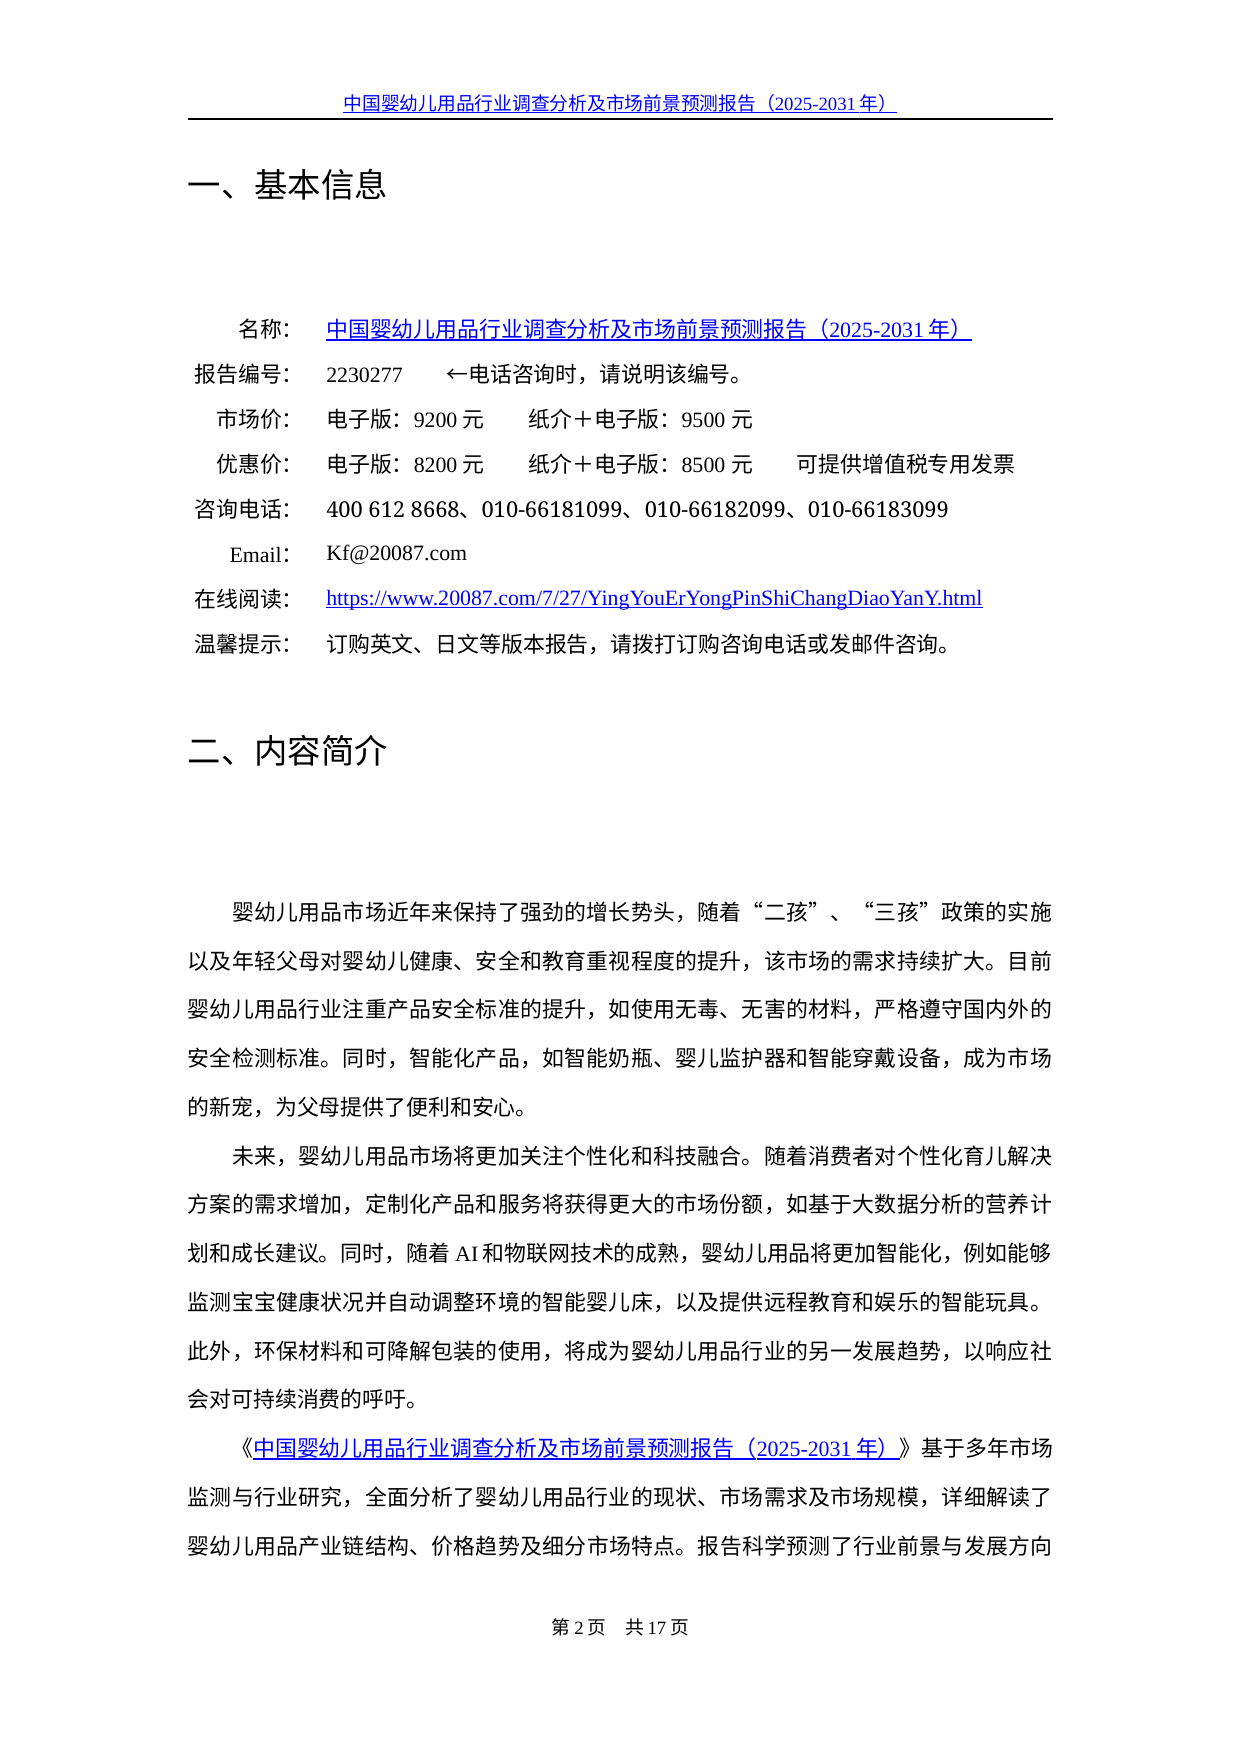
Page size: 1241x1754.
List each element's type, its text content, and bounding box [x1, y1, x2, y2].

table_header 中国婴幼儿用品行业调查分析及市场前景预测报告（2025-2031年） [315, 312, 1073, 357]
table_cell 优惠价： [167, 447, 315, 492]
table_cell 报告编号： [167, 357, 315, 402]
table_cell 电子版：8200 元 纸介＋电子版：8500 元 可提供增值税专用发票 [315, 447, 1073, 492]
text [187, 894, 1053, 1561]
title 一、基本信息 [187, 150, 1053, 215]
table_cell 订购英文、日文等版本报告，请拨打订购咨询电话或发邮件咨询。 [315, 627, 1073, 672]
table_cell 400 612 8668、010-66181099、010-66182099、010-66183099 [315, 492, 1073, 537]
table_cell 市场价： [167, 402, 315, 447]
table_cell 电子版：9200 元 纸介＋电子版：9500 元 [315, 402, 1073, 447]
table_cell Email： [167, 537, 315, 582]
title 二、内容简介 [187, 717, 1053, 782]
table_cell 在线阅读： [167, 582, 315, 627]
table_header 名称： [167, 312, 315, 357]
table_cell [315, 582, 1073, 627]
table_cell 温馨提示： [167, 627, 315, 672]
table_cell 咨询电话： [167, 492, 315, 537]
table_cell 2230277 ←电话咨询时，请说明该编号。 [315, 357, 1073, 402]
table_cell Kf@20087.com [315, 537, 1073, 582]
